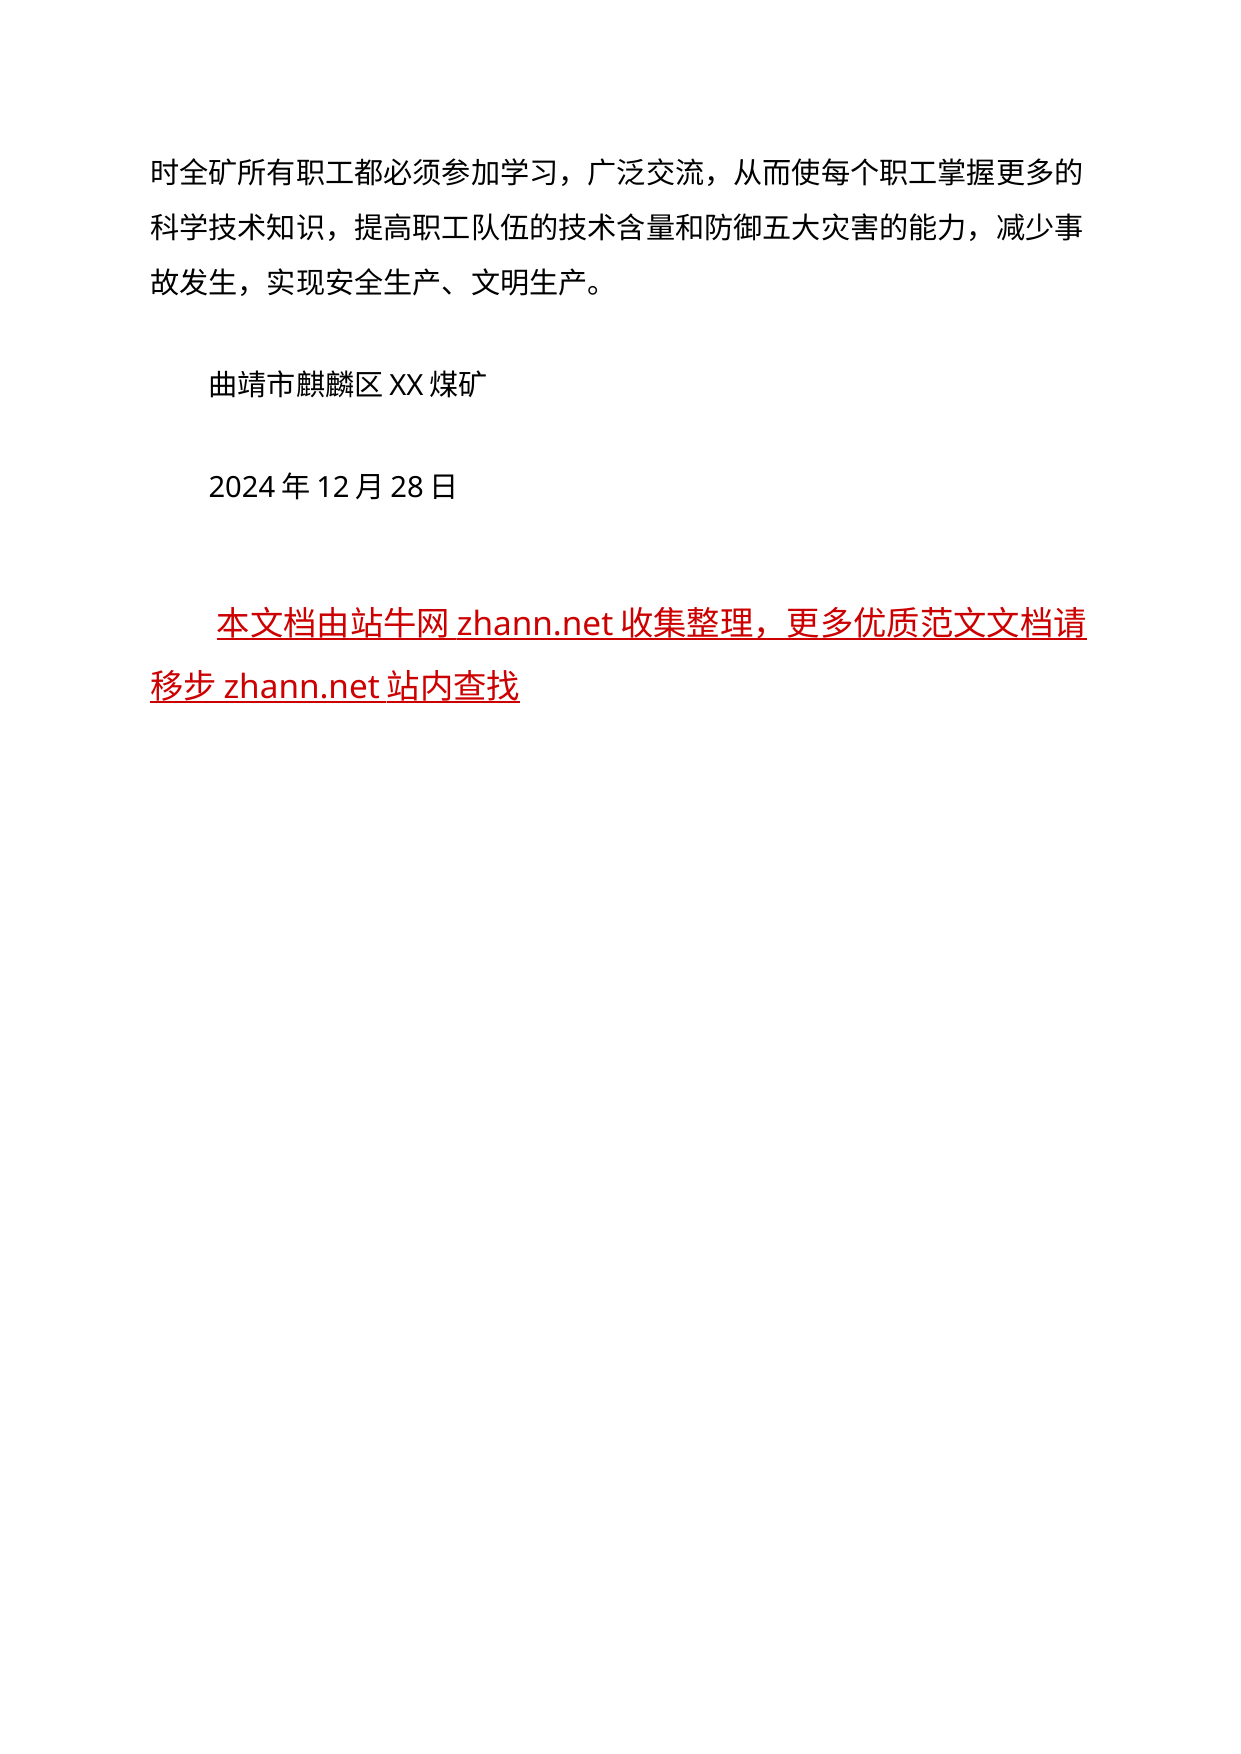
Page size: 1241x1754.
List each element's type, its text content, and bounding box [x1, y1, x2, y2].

text 本文档由站牛网zhann.net收集整理，更多优质范文文档请移步zhann.net站内查找 [150, 597, 1090, 708]
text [150, 150, 1090, 302]
text 曲靖市麒麟区XX煤矿 [150, 362, 1090, 404]
text 2024年12月28日 [150, 463, 1090, 506]
